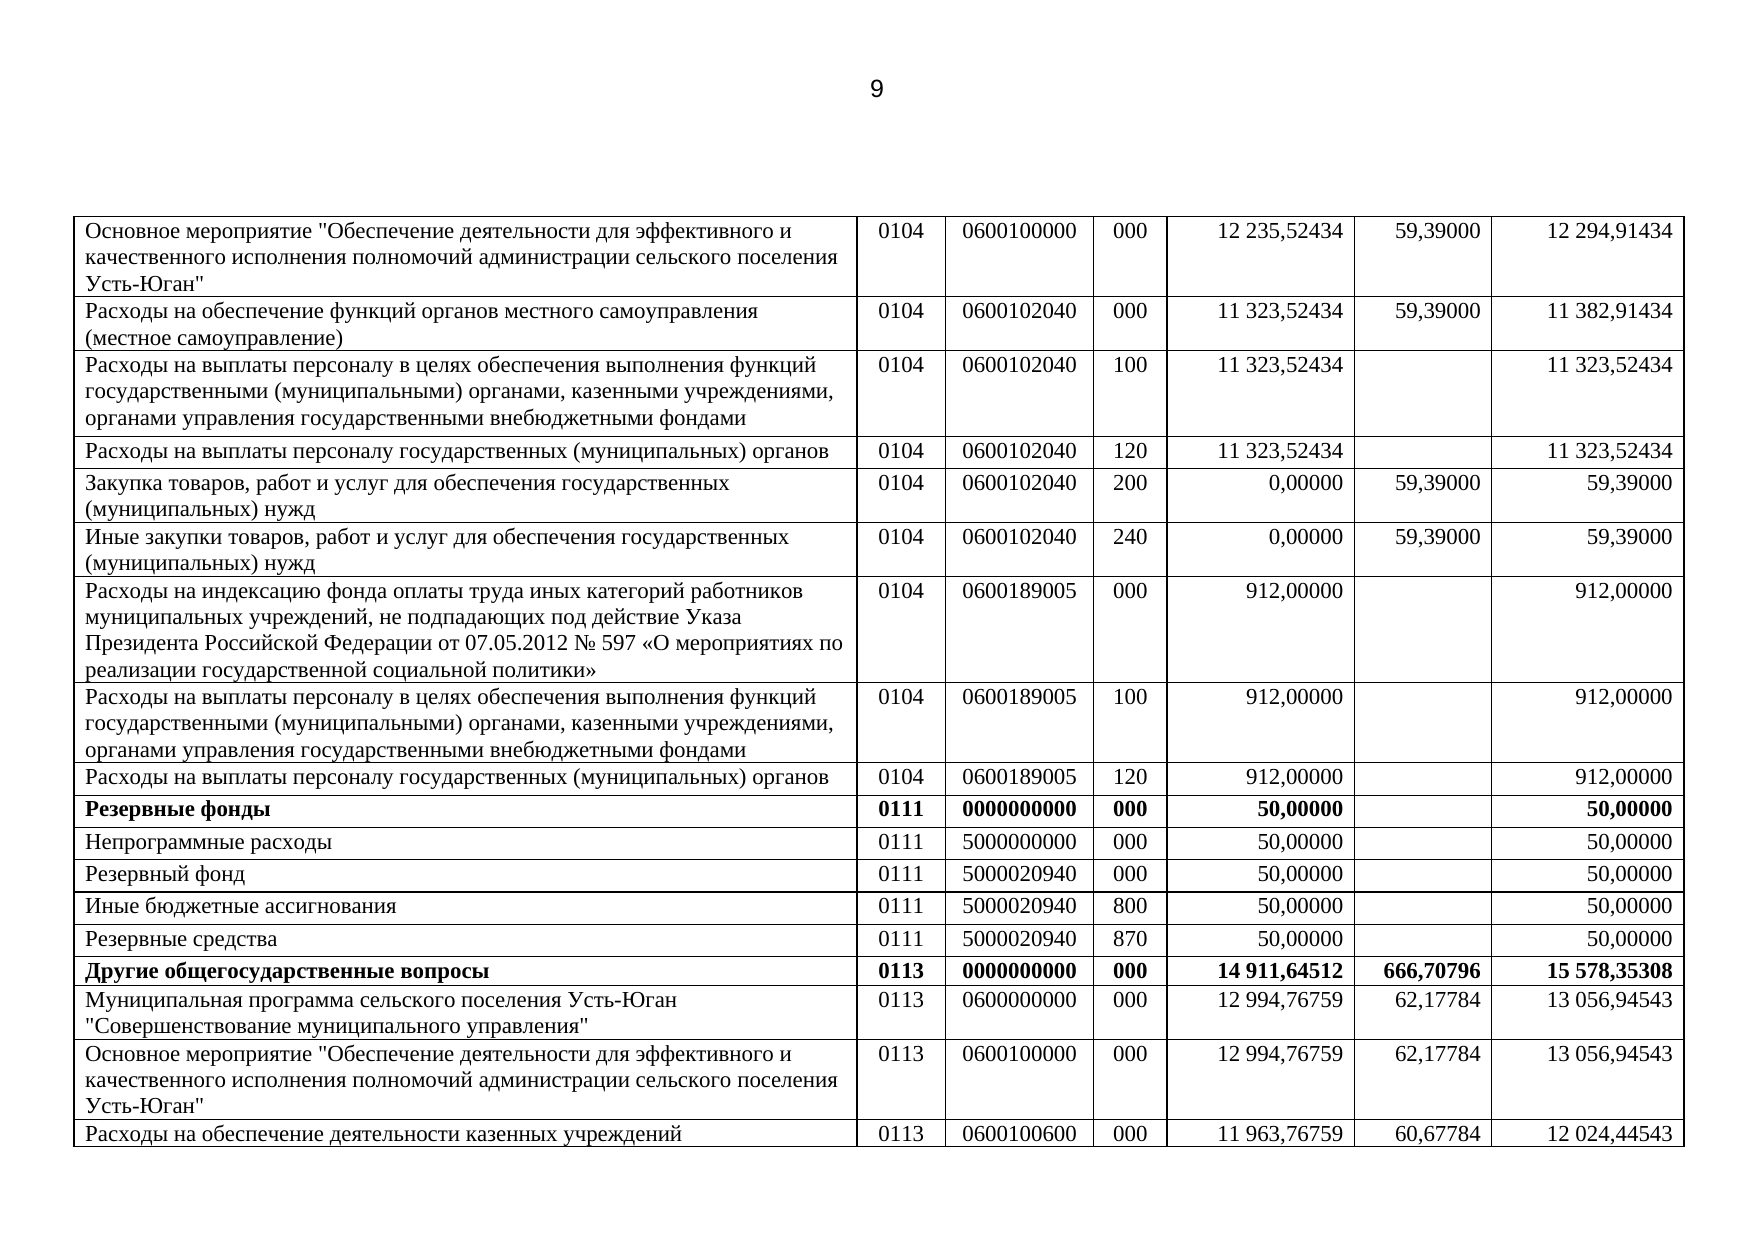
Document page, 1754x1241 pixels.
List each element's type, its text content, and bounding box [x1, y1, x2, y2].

table_cell 0104 [858, 523, 945, 576]
table_cell 11 323,52434 [1168, 437, 1354, 468]
table_cell 800 [1094, 893, 1166, 924]
table_cell [1355, 860, 1491, 891]
table_cell Иные бюджетные ассигнования [75, 893, 856, 924]
table_cell 0111 [858, 860, 945, 891]
table_cell Основное мероприятие "Обеспечение деятельности для эффективного и качественного исполнения полномочий администрации сельского поселения Усть-Юган" [75, 1040, 856, 1119]
table_cell 50,00000 [1492, 893, 1683, 924]
table_cell [1355, 763, 1491, 794]
table_cell 62,17784 [1355, 986, 1491, 1039]
table_cell 912,00000 [1168, 763, 1354, 794]
table_cell 13 056,94543 [1492, 1040, 1683, 1119]
table_cell 0104 [858, 683, 945, 762]
table_cell 50,00000 [1168, 828, 1354, 859]
table_cell 0104 [858, 763, 945, 794]
table_cell 59,39000 [1355, 469, 1491, 522]
table_cell Закупка товаров, работ и услуг для обеспечения государственных (муниципальных) нужд [75, 469, 856, 522]
table_cell 200 [1094, 469, 1166, 522]
table_cell 59,39000 [1355, 523, 1491, 576]
table_cell 0000000000 [946, 957, 1093, 985]
table_cell 0104 [858, 577, 945, 682]
table_cell 11 382,91434 [1492, 297, 1683, 350]
table_cell [1355, 577, 1491, 682]
table_cell 0600100000 [946, 1040, 1093, 1119]
table_cell 912,00000 [1492, 577, 1683, 682]
table_cell 59,39000 [1492, 523, 1683, 576]
table_cell Резервный фонд [75, 860, 856, 891]
table_cell Муниципальная программа сельского поселения Усть-Юган "Совершенствование муниципального управления" [75, 986, 856, 1039]
table_cell Основное мероприятие "Обеспечение деятельности для эффективного и качественного исполнения полномочий администрации сельского поселения Усть-Юган" [75, 217, 856, 296]
table_cell Резервные средства [75, 925, 856, 956]
table_cell 59,39000 [1355, 217, 1491, 296]
table_cell 0104 [858, 217, 945, 296]
table_cell 13 056,94543 [1492, 986, 1683, 1039]
table_cell 11 323,52434 [1492, 351, 1683, 436]
table_cell [1355, 437, 1491, 468]
table_cell 0104 [858, 297, 945, 350]
table_cell 14 911,64512 [1168, 957, 1354, 985]
table_cell 50,00000 [1492, 828, 1683, 859]
table_cell 100 [1094, 351, 1166, 436]
table_cell 50,00000 [1492, 925, 1683, 956]
table_cell 0104 [858, 437, 945, 468]
table_cell Расходы на обеспечение функций органов местного самоуправления (местное самоуправление) [75, 297, 856, 350]
table_cell Другие общегосударственные вопросы [75, 957, 856, 985]
table_cell 666,70796 [1355, 957, 1491, 985]
table_cell 5000000000 [946, 828, 1093, 859]
table_cell 11 323,52434 [1492, 437, 1683, 468]
table_cell 0104 [858, 351, 945, 436]
table_cell 50,00000 [1168, 860, 1354, 891]
table_cell 0600189005 [946, 683, 1093, 762]
table_cell 912,00000 [1492, 683, 1683, 762]
table_cell 000 [1094, 796, 1166, 827]
table_cell 0000000000 [946, 796, 1093, 827]
table_cell 0600102040 [946, 351, 1093, 436]
table_cell 0113 [858, 957, 945, 985]
table_cell 912,00000 [1168, 683, 1354, 762]
table_cell 0600189005 [946, 577, 1093, 682]
table_cell 0111 [858, 925, 945, 956]
table_cell 12 235,52434 [1168, 217, 1354, 296]
table_cell 12 994,76759 [1168, 1040, 1354, 1119]
table_cell [1355, 925, 1491, 956]
table_cell 000 [1094, 1040, 1166, 1119]
table_cell 11 323,52434 [1168, 351, 1354, 436]
table_cell 11 323,52434 [1168, 297, 1354, 350]
table_cell 0600189005 [946, 763, 1093, 794]
table_cell 912,00000 [1168, 577, 1354, 682]
table_cell 0113 [858, 1120, 945, 1146]
table_cell 15 578,35308 [1492, 957, 1683, 985]
table_cell 0600102040 [946, 469, 1093, 522]
table_cell 912,00000 [1492, 763, 1683, 794]
table_cell 5000020940 [946, 893, 1093, 924]
table_cell Иные закупки товаров, работ и услуг для обеспечения государственных (муниципальных) нужд [75, 523, 856, 576]
table_cell Расходы на выплаты персоналу государственных (муниципальных) органов [75, 437, 856, 468]
table_cell 5000020940 [946, 860, 1093, 891]
table_cell 0600102040 [946, 437, 1093, 468]
table_cell 0600000000 [946, 986, 1093, 1039]
table_cell 50,00000 [1492, 796, 1683, 827]
table_cell Расходы на индексацию фонда оплаты труда иных категорий работников муниципальных учреждений, не подпадающих под действие Указа Президента Российской Федерации от 07.05.2012 № 597 «О мероприятиях по реализации государственной социальной политики» [75, 577, 856, 682]
table_cell [1355, 828, 1491, 859]
table_cell Расходы на выплаты персоналу государственных (муниципальных) органов [75, 763, 856, 794]
table_cell [1355, 893, 1491, 924]
table_cell 0600100600 [946, 1120, 1093, 1146]
table_cell 0,00000 [1168, 469, 1354, 522]
table_cell 0600102040 [946, 297, 1093, 350]
table_cell 0104 [858, 469, 945, 522]
table_cell 120 [1094, 763, 1166, 794]
table_cell 62,17784 [1355, 1040, 1491, 1119]
table_cell 59,39000 [1355, 297, 1491, 350]
table_cell 59,39000 [1492, 469, 1683, 522]
table_cell 000 [1094, 986, 1166, 1039]
table_cell 000 [1094, 957, 1166, 985]
table_cell 50,00000 [1492, 860, 1683, 891]
table_cell 000 [1094, 577, 1166, 682]
table_cell 5000020940 [946, 925, 1093, 956]
table_cell 11 963,76759 [1168, 1120, 1354, 1146]
table_cell 60,67784 [1355, 1120, 1491, 1146]
table_cell 12 024,44543 [1492, 1120, 1683, 1146]
table_cell 12 294,91434 [1492, 217, 1683, 296]
table_cell 0,00000 [1168, 523, 1354, 576]
table_cell 120 [1094, 437, 1166, 468]
table_cell 50,00000 [1168, 796, 1354, 827]
table_cell Расходы на обеспечение деятельности казенных учреждений [75, 1120, 856, 1146]
table_cell 50,00000 [1168, 893, 1354, 924]
table_cell 000 [1094, 217, 1166, 296]
table_cell 000 [1094, 860, 1166, 891]
table_cell 0111 [858, 796, 945, 827]
table_cell [1355, 683, 1491, 762]
table_cell [1355, 351, 1491, 436]
table_cell 0111 [858, 893, 945, 924]
table_cell 100 [1094, 683, 1166, 762]
table_cell 000 [1094, 1120, 1166, 1146]
table_cell 0111 [858, 828, 945, 859]
table_cell 0113 [858, 1040, 945, 1119]
table_cell 000 [1094, 297, 1166, 350]
table_cell 000 [1094, 828, 1166, 859]
table_cell 0600100000 [946, 217, 1093, 296]
table_cell 870 [1094, 925, 1166, 956]
table_cell Непрограммные расходы [75, 828, 856, 859]
table_cell 0113 [858, 986, 945, 1039]
table_cell 240 [1094, 523, 1166, 576]
table_cell Резервные фонды [75, 796, 856, 827]
table_cell [1355, 796, 1491, 827]
table_cell 12 994,76759 [1168, 986, 1354, 1039]
table_cell 50,00000 [1168, 925, 1354, 956]
table_cell 0600102040 [946, 523, 1093, 576]
